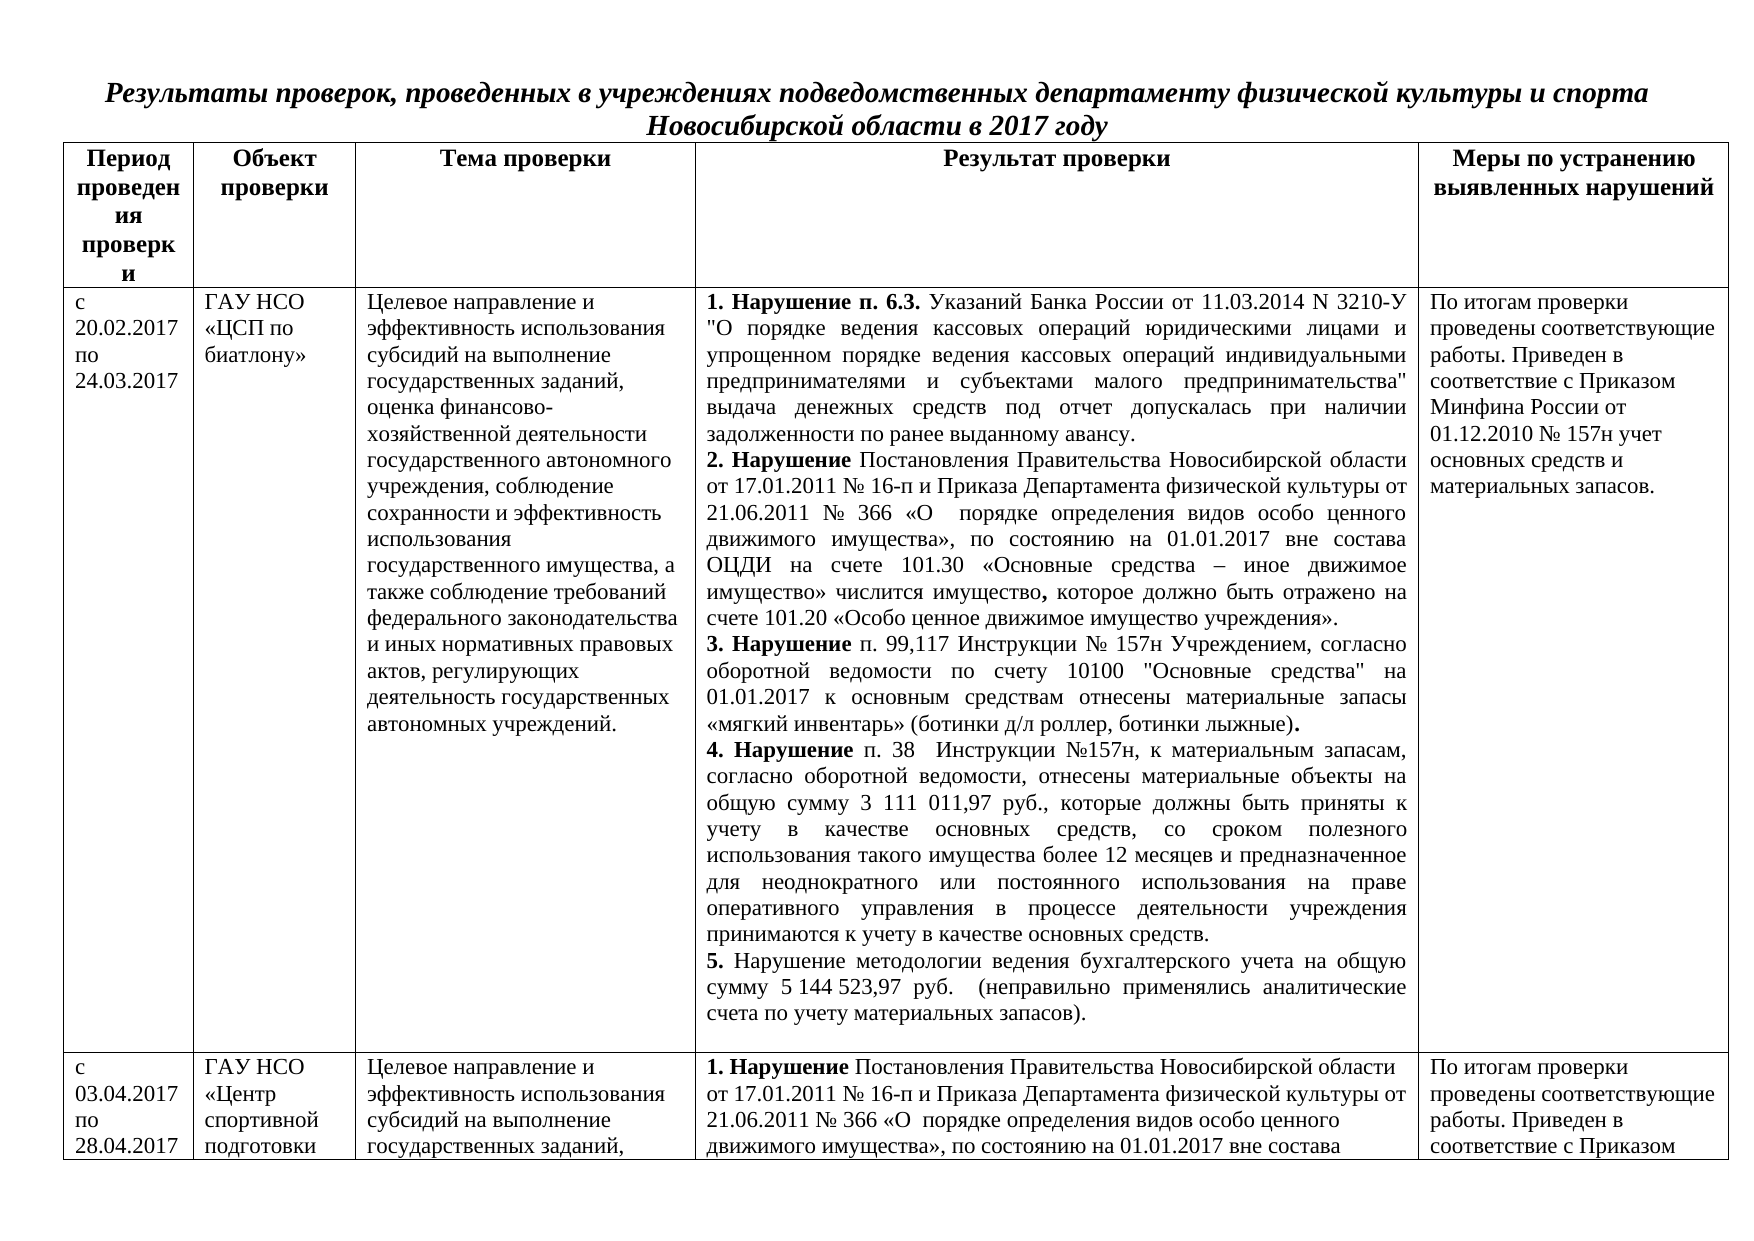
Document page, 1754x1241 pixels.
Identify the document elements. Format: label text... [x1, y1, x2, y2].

table_header Результат проверки [696, 143, 1418, 287]
text Результаты проверок, проведенных в учреждениях подведомственных департаменту физической культуры и спорта Новосибирской области в 2017 году [75, 75, 1679, 142]
table_cell По итогам проверки проведены соответствующие работы. Приведен в соответствие с Приказом Минфина России от 01.12.2010 № 157н учет основных средств и материальных запасов. [1419, 288, 1728, 1052]
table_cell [696, 1053, 1418, 1159]
table_header Период проведения проверки [64, 143, 193, 287]
table_cell с 20.02.2017 по 24.03.2017 [64, 288, 193, 1052]
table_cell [1419, 1053, 1728, 1159]
table_header Тема проверки [356, 143, 695, 287]
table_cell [194, 1053, 355, 1159]
table_cell 1. Нарушение п. 6.3. Указаний Банка России от 11.03.2014 N 3210-У "О порядке ведения кассовых операций юридическими лицами и упрощенном порядке ведения кассовых операций индивидуальными предпринимателями и субъектами малого предпринимательства" выдача денежных средств под отчет допускалась при наличии задолженности по ранее выданному авансу. 2. Нарушение Постановления Правительства Новосибирской области от 17.01.2011 № 16-п и Приказа Департамента физической культуры от 21.06.2011 № 366 «О порядке определения видов особо ценного движимого имущества», по состоянию на 01.01.2017 вне состава ОЦДИ на счете 101.30 «Основные средства – иное движимое имущество» числится имущество, которое должно быть отражено на счете 101.20 «Особо ценное движимое имущество учреждения». 3. Нарушение п. 99,117 Инструкции № 157н Учреждением, согласно оборотной ведомости по счету 10100 "Основные средства" на 01.01.2017 к основным средствам отнесены материальные запасы «мягкий инвентарь» (ботинки д/л роллер, ботинки лыжные). 4. Нарушение п. 38 Инструкции №157н, к материальным запасам, согласно оборотной ведомости, отнесены материальные объекты на общую сумму 3 111 011,97 руб., которые должны быть приняты к учету в качестве основных средств, со сроком полезного использования такого имущества более 12 месяцев и предназначенное для неоднократного или постоянного использования на праве оперативного управления в процессе деятельности учреждения принимаются к учету в качестве основных средств. 5. Нарушение методологии ведения бухгалтерского учета на общую сумму 5 144 523,97 руб. (неправильно применялись аналитические счета по учету материальных запасов). [696, 288, 1418, 1052]
table_cell ГАУ НСО «ЦСП по биатлону» [194, 288, 355, 1052]
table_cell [64, 1053, 193, 1159]
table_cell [356, 1053, 695, 1159]
table_header Объект проверки [194, 143, 355, 287]
table_header Меры по устранению выявленных нарушений [1419, 143, 1728, 287]
